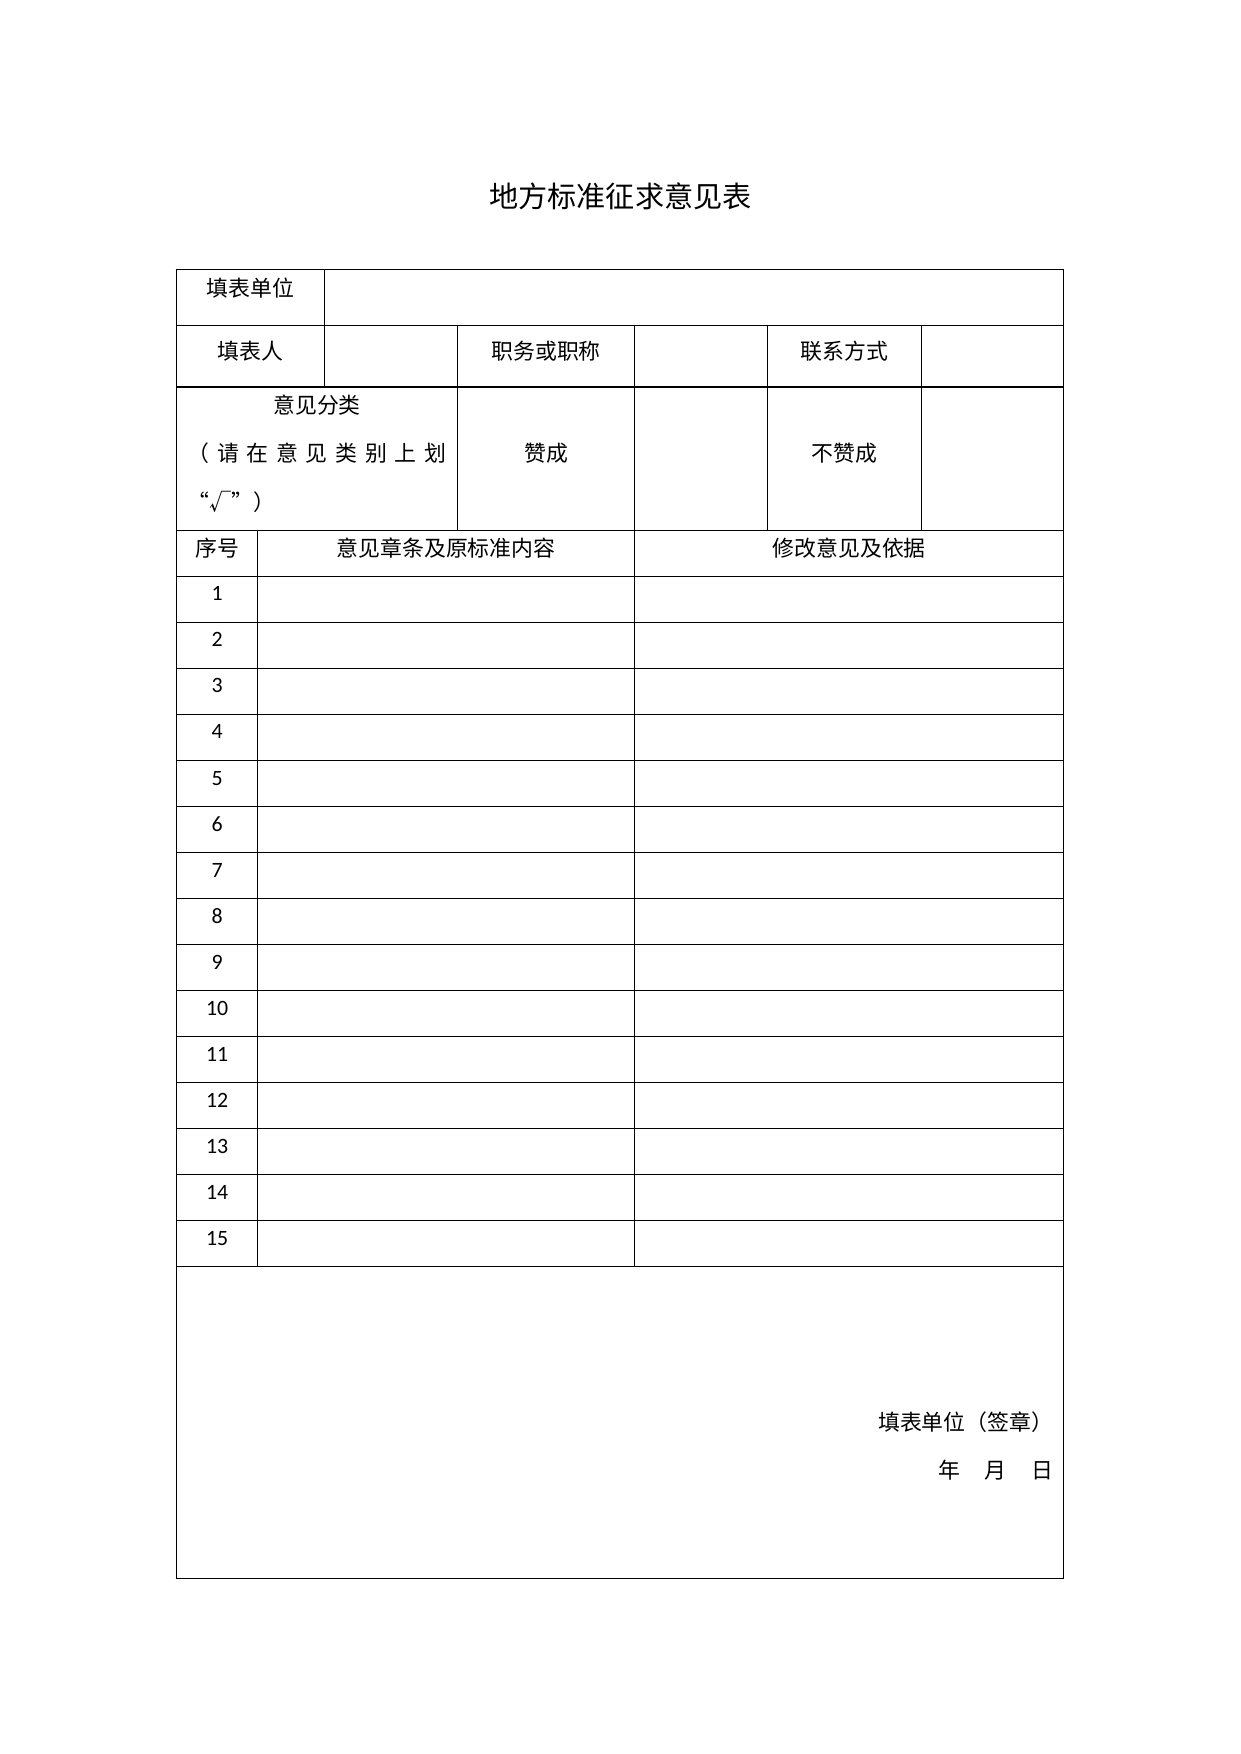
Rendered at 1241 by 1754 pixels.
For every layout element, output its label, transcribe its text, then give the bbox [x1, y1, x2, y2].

table_cell [635, 669, 1063, 714]
table_cell 7 [177, 853, 257, 898]
table_cell [635, 715, 1063, 760]
table_cell [922, 326, 1063, 386]
table_cell [258, 807, 634, 852]
table_cell 联系方式 [768, 326, 921, 386]
table_cell [635, 1221, 1063, 1266]
table_cell 6 [177, 807, 257, 852]
text 地方标准征求意见表 [187, 162, 1053, 227]
table_cell 8 [177, 899, 257, 944]
table_header [325, 270, 1063, 325]
table_cell [922, 388, 1063, 529]
table_cell 4 [177, 715, 257, 760]
table_cell [635, 1083, 1063, 1128]
table_cell 意见分类 （请在意见类别上划“√”） [177, 388, 457, 529]
table_cell [635, 326, 767, 386]
table_cell [635, 945, 1063, 990]
table_cell 5 [177, 761, 257, 806]
table_cell [258, 1083, 634, 1128]
table_cell [258, 669, 634, 714]
table_cell [258, 899, 634, 944]
table_cell [635, 761, 1063, 806]
table_cell 10 [177, 991, 257, 1036]
table_cell 9 [177, 945, 257, 990]
table_cell 15 [177, 1221, 257, 1266]
table_cell [635, 899, 1063, 944]
table_cell [258, 623, 634, 668]
table_cell [635, 1129, 1063, 1174]
table_cell [258, 715, 634, 760]
table_cell [258, 761, 634, 806]
table_cell [635, 577, 1063, 622]
table_cell [258, 577, 634, 622]
table_cell [635, 623, 1063, 668]
table_cell [258, 853, 634, 898]
table_cell [258, 1221, 634, 1266]
table_cell [635, 991, 1063, 1036]
table_cell 14 [177, 1175, 257, 1220]
table_cell 12 [177, 1083, 257, 1128]
table_cell [635, 1037, 1063, 1082]
table_cell [258, 1129, 634, 1174]
table_cell 序号 [177, 531, 257, 576]
table_cell 赞成 [458, 388, 634, 529]
table_cell 3 [177, 669, 257, 714]
table_cell [635, 807, 1063, 852]
table_cell [258, 1037, 634, 1082]
table_cell [258, 991, 634, 1036]
table_cell 意见章条及原标准内容 [258, 531, 634, 576]
table_cell 2 [177, 623, 257, 668]
table_cell [635, 388, 767, 529]
table_cell 填表单位（签章） 年 月 日 [177, 1267, 1063, 1577]
table_cell 11 [177, 1037, 257, 1082]
table_cell [258, 1175, 634, 1220]
table_cell 不赞成 [768, 388, 921, 529]
table_cell [325, 326, 457, 386]
table_header 填表单位 [177, 270, 324, 325]
table_cell 13 [177, 1129, 257, 1174]
table_cell 修改意见及依据 [635, 531, 1063, 576]
table_cell 填表人 [177, 326, 324, 386]
table_cell 职务或职称 [458, 326, 634, 386]
table_cell [635, 1175, 1063, 1220]
table_cell [635, 853, 1063, 898]
table_cell 1 [177, 577, 257, 622]
table_cell [258, 945, 634, 990]
